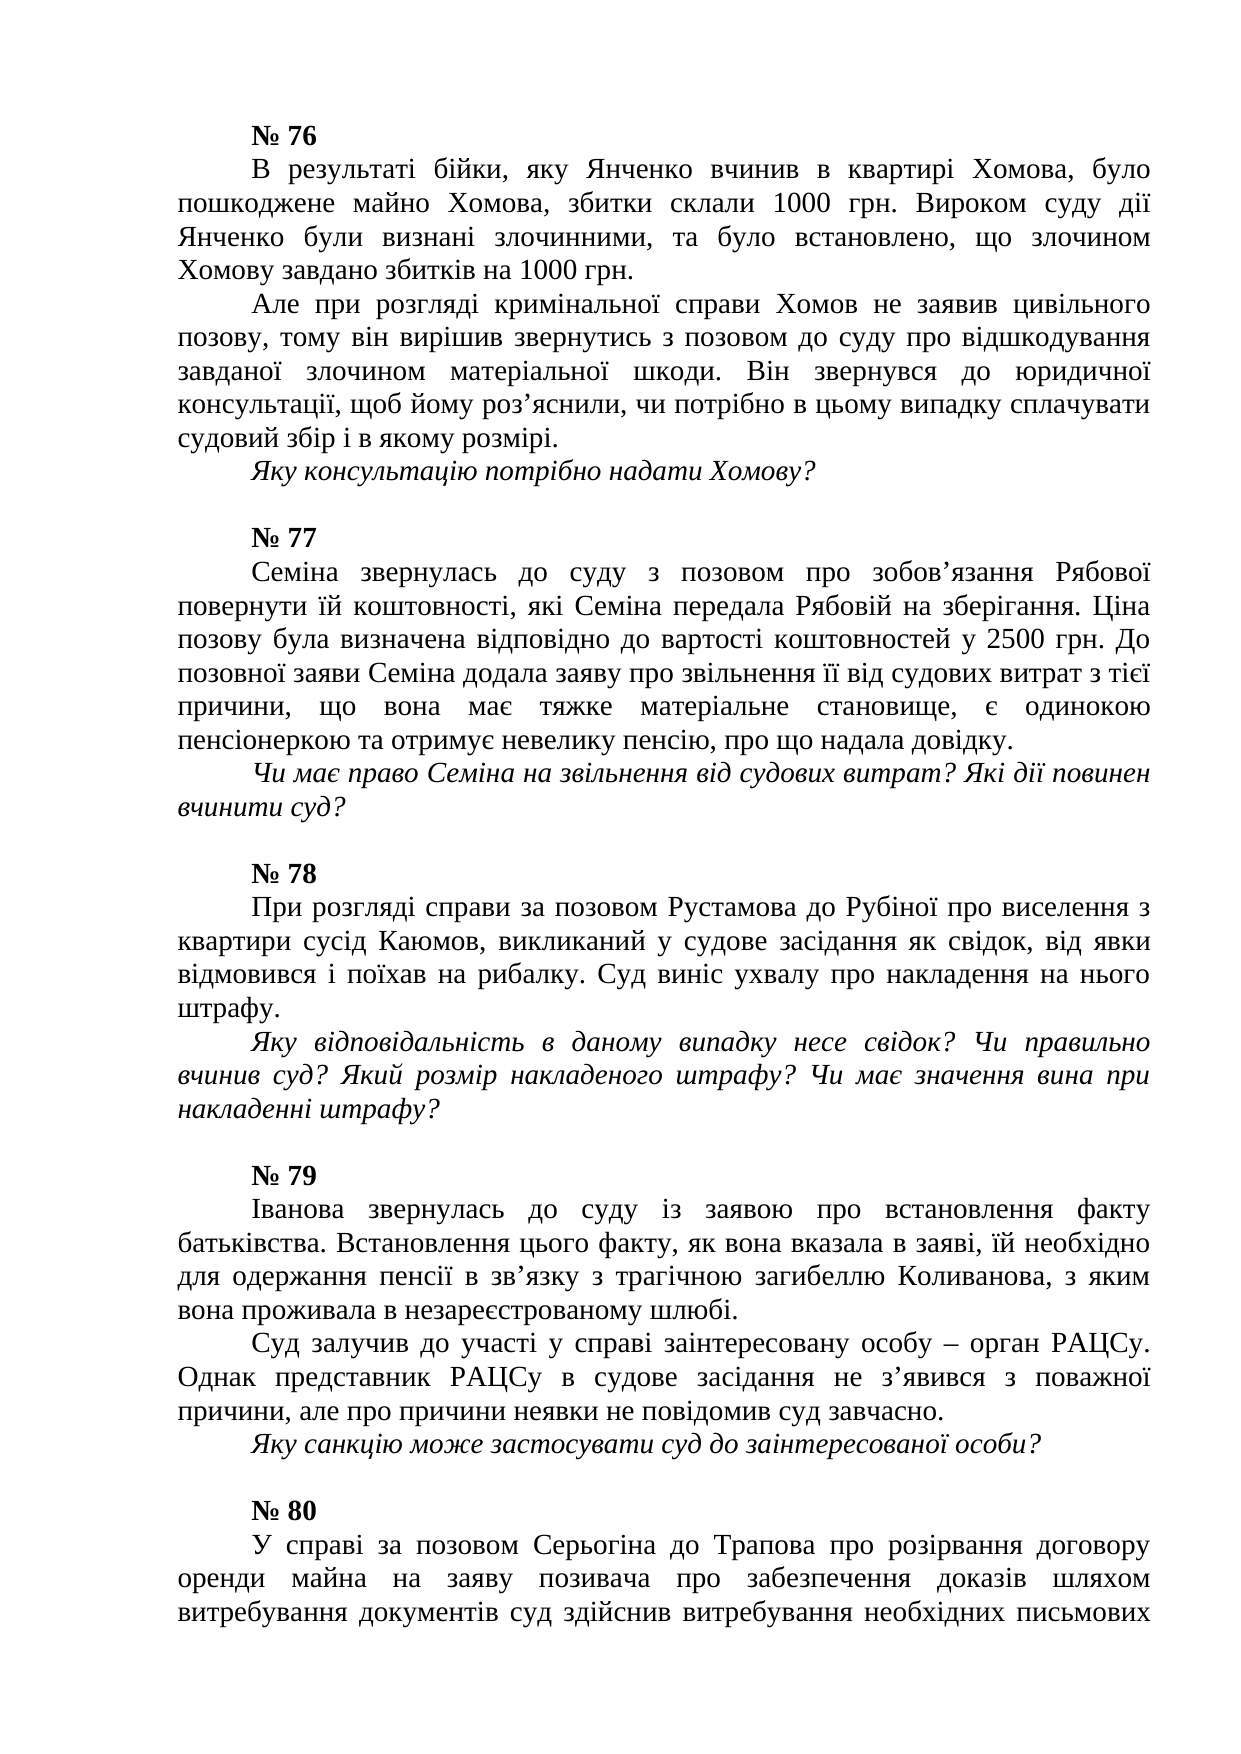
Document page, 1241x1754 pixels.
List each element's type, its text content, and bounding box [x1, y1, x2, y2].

text № 79 [177, 1158, 1152, 1191]
text № 80 [177, 1493, 1152, 1527]
text Яку санкцію може застосувати суд до заінтересованої особи? [177, 1426, 1152, 1460]
text В результаті бійки, яку Янченко вчинив в квартирі Хомова, було пошкоджене майно Хомова, збитки склали 1000 грн. Вироком суду дії Янченко були визнані злочинними, та було встановлено, що злочином Хомову завдано збитків на 1000 грн. [177, 152, 1152, 286]
text № 77 [177, 521, 1152, 554]
text № 78 [177, 856, 1152, 889]
text При розгляді справи за позовом Рустамова до Рубіної про виселення з квартири сусід Каюмов, викликаний у судове засідання як свідок, від явки відмовився і поїхав на рибалку. Суд виніс ухвалу про накладення на нього штрафу. [177, 889, 1152, 1024]
text Чи має право Семіна на звільнення від судових витрат? Які дії повинен вчинити суд? [177, 755, 1152, 822]
text Семіна звернулась до суду з позовом про зобов’язання Рябової повернути їй коштовності, які Семіна передала Рябовій на зберігання. Ціна позову була визначена відповідно до вартості коштовностей у 2500 грн. До позовної заяви Семіна додала заяву про звільнення її від судових витрат з тієї причини, що вона має тяжке матеріальне становище, є одинокою пенсіонеркою та отримує невелику пенсію, про що надала довідку. [177, 554, 1152, 755]
text Іванова звернулась до суду із заявою про встановлення факту батьківства. Встановлення цього факту, як вона вказала в заяві, їй необхідно для одержання пенсії в зв’язку з трагічною загибеллю Коливанова, з яким вона проживала в незареєстрованому шлюбі. [177, 1191, 1152, 1326]
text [177, 1527, 1152, 1627]
text Яку консультацію потрібно надати Хомову? [177, 453, 1152, 487]
text Суд залучив до участі у справі заінтересовану особу – орган РАЦСу. Однак представник РАЦСу в судове засідання не з’явився з поважної причини, але про причини неявки не повідомив суд завчасно. [177, 1326, 1152, 1426]
text № 76 [177, 118, 1152, 152]
text Але при розгляді кримінальної справи Хомов не заявив цивільного позову, тому він вирішив звернутись з позовом до суду про відшкодування завданої злочином матеріальної шкоди. Він звернувся до юридичної консультації, щоб йому роз’яснили, чи потрібно в цьому випадку сплачувати судовий збір і в якому розмірі. [177, 286, 1152, 453]
text Яку відповідальність в даному випадку несе свідок? Чи правильно вчинив суд? Який розмір накладеного штрафу? Чи має значення вина при накладенні штрафу? [177, 1024, 1152, 1124]
